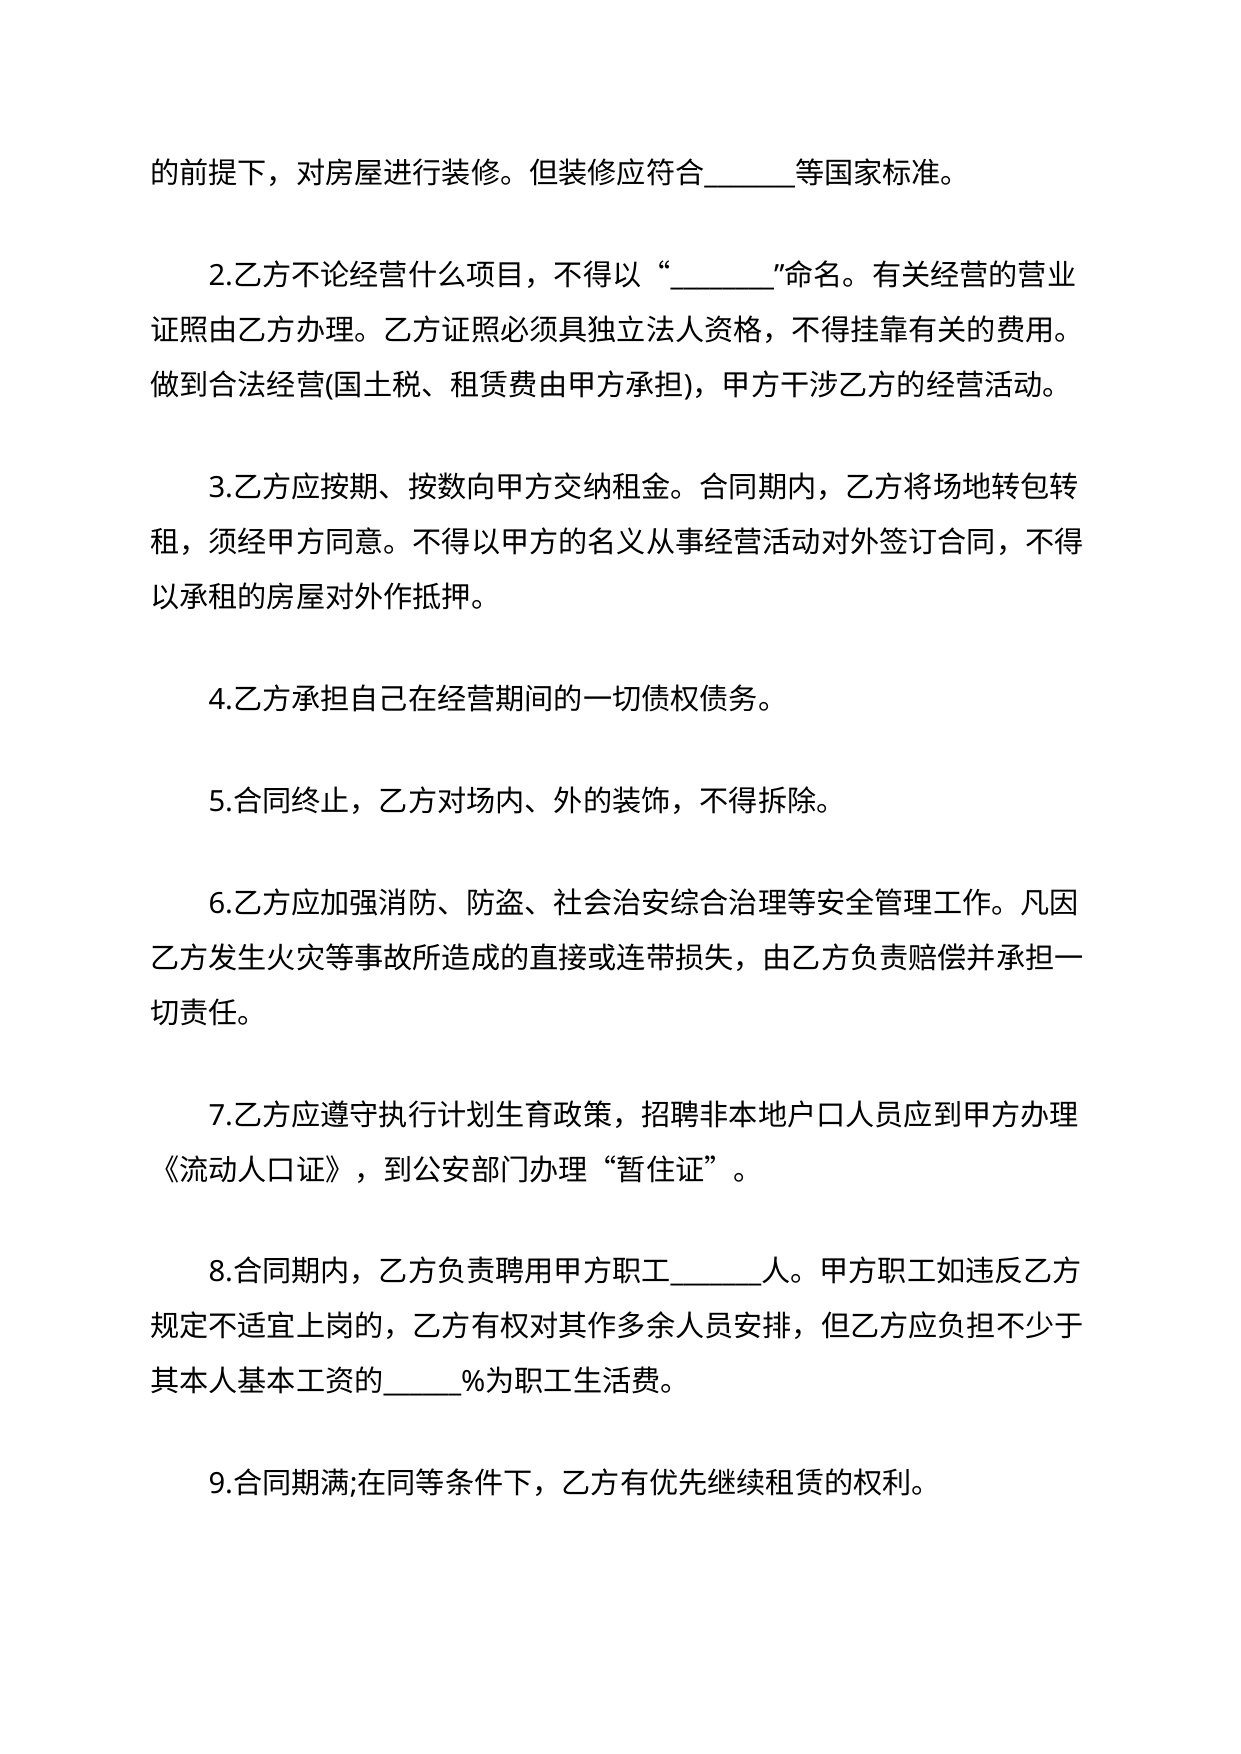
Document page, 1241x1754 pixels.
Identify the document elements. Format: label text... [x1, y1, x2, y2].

text 3.乙方应按期、按数向甲方交纳租金。合同期内，乙方将场地转包转租，须经甲方同意。不得以甲方的名义从事经营活动对外签订合同，不得以承租的房屋对外作抵押。 [150, 464, 1090, 616]
text 2.乙方不论经营什么项目，不得以“________”命名。有关经营的营业证照由乙方办理。乙方证照必须具独立法人资格，不得挂靠有关的费用。做到合法经营(国土税、租赁费由甲方承担)，甲方干涉乙方的经营活动。 [150, 252, 1090, 404]
text 8.合同期内，乙方负责聘用甲方职工_______人。甲方职工如违反乙方规定不适宜上岗的，乙方有权对其作多余人员安排，但乙方应负担不少于其本人基本工资的______%为职工生活费。 [150, 1248, 1090, 1400]
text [150, 150, 1090, 192]
text 6.乙方应加强消防、防盗、社会治安综合治理等安全管理工作。凡因乙方发生火灾等事故所造成的直接或连带损失，由乙方负责赔偿并承担一切责任。 [150, 879, 1090, 1032]
text 7.乙方应遵守执行计划生育政策，招聘非本地户口人员应到甲方办理《流动人口证》，到公安部门办理“暂住证”。 [150, 1091, 1090, 1188]
text 9.合同期满;在同等条件下，乙方有优先继续租赁的权利。 [150, 1460, 1090, 1502]
text 4.乙方承担自己在经营期间的一切债权债务。 [150, 676, 1090, 718]
text 5.合同终止，乙方对场内、外的装饰，不得拆除。 [150, 777, 1090, 820]
